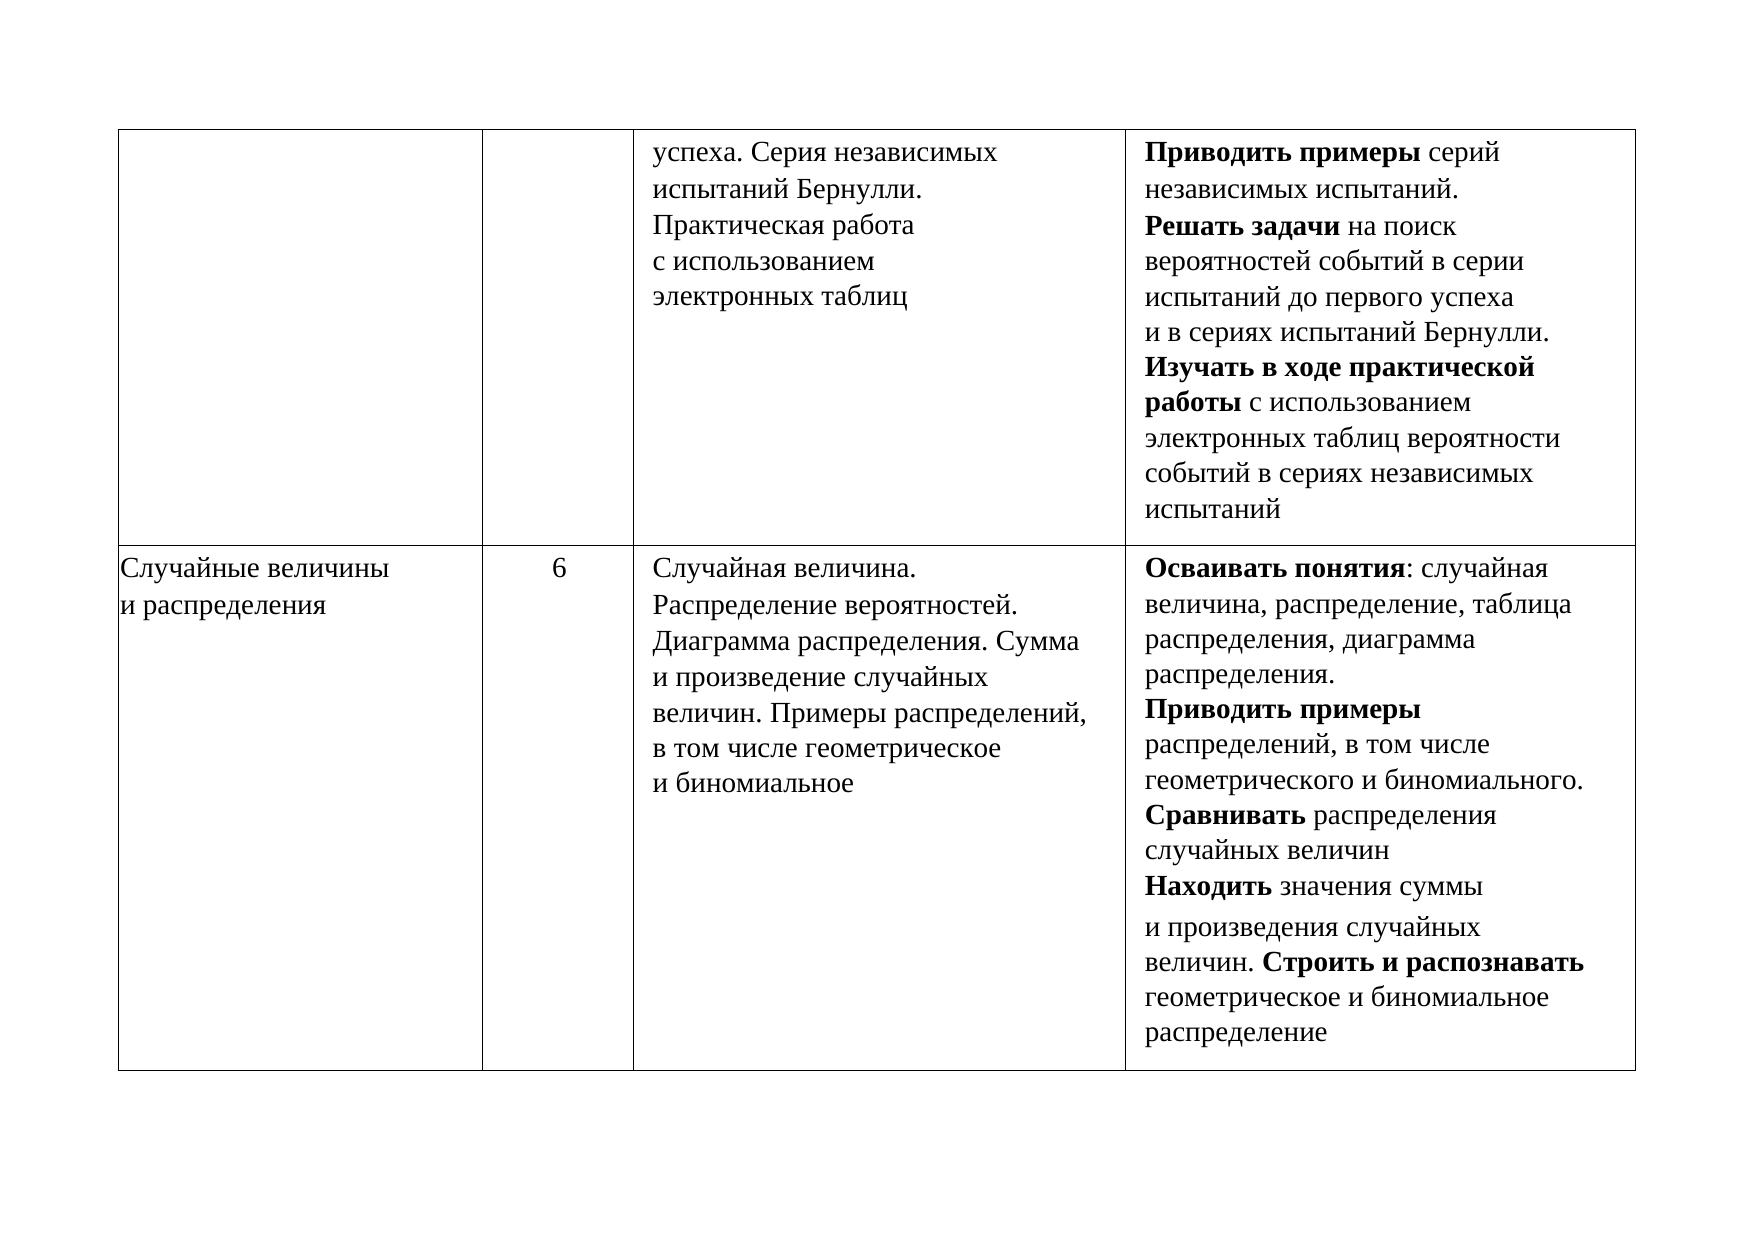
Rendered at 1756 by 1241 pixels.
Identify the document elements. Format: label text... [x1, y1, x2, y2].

table_cell 6 [483, 546, 633, 1070]
table_header [119, 130, 482, 545]
table_header успеха. Серия независимых испытаний Бернулли. Практическая работа с использованием электронных таблиц [634, 130, 1125, 545]
table_cell Осваивать понятия: случайная величина, распределение, таблица распределения, диаграмма распределения. Приводить примеры распределений, в том числе геометрического и биномиального. Сравнивать распределения случайных величин Находить значения суммы и произведения случайных величин. Строить и распознавать геометрическое и биномиальное распределение [1126, 546, 1635, 1070]
table_cell Случайные величины и распределения [119, 546, 482, 1070]
table_header Приводить примеры серий независимых испытаний. Решать задачи на поиск вероятностей событий в серии испытаний до первого успеха и в сериях испытаний Бернулли. Изучать в ходе практической работы с использованием электронных таблиц вероятности событий в сериях независимых испытаний [1126, 130, 1635, 545]
table_header [483, 130, 633, 545]
table_cell Случайная величина. Распределение вероятностей. Диаграмма распределения. Сумма и произведение случайных величин. Примеры распределений, в том числе геометрическое и биномиальное [634, 546, 1125, 1070]
